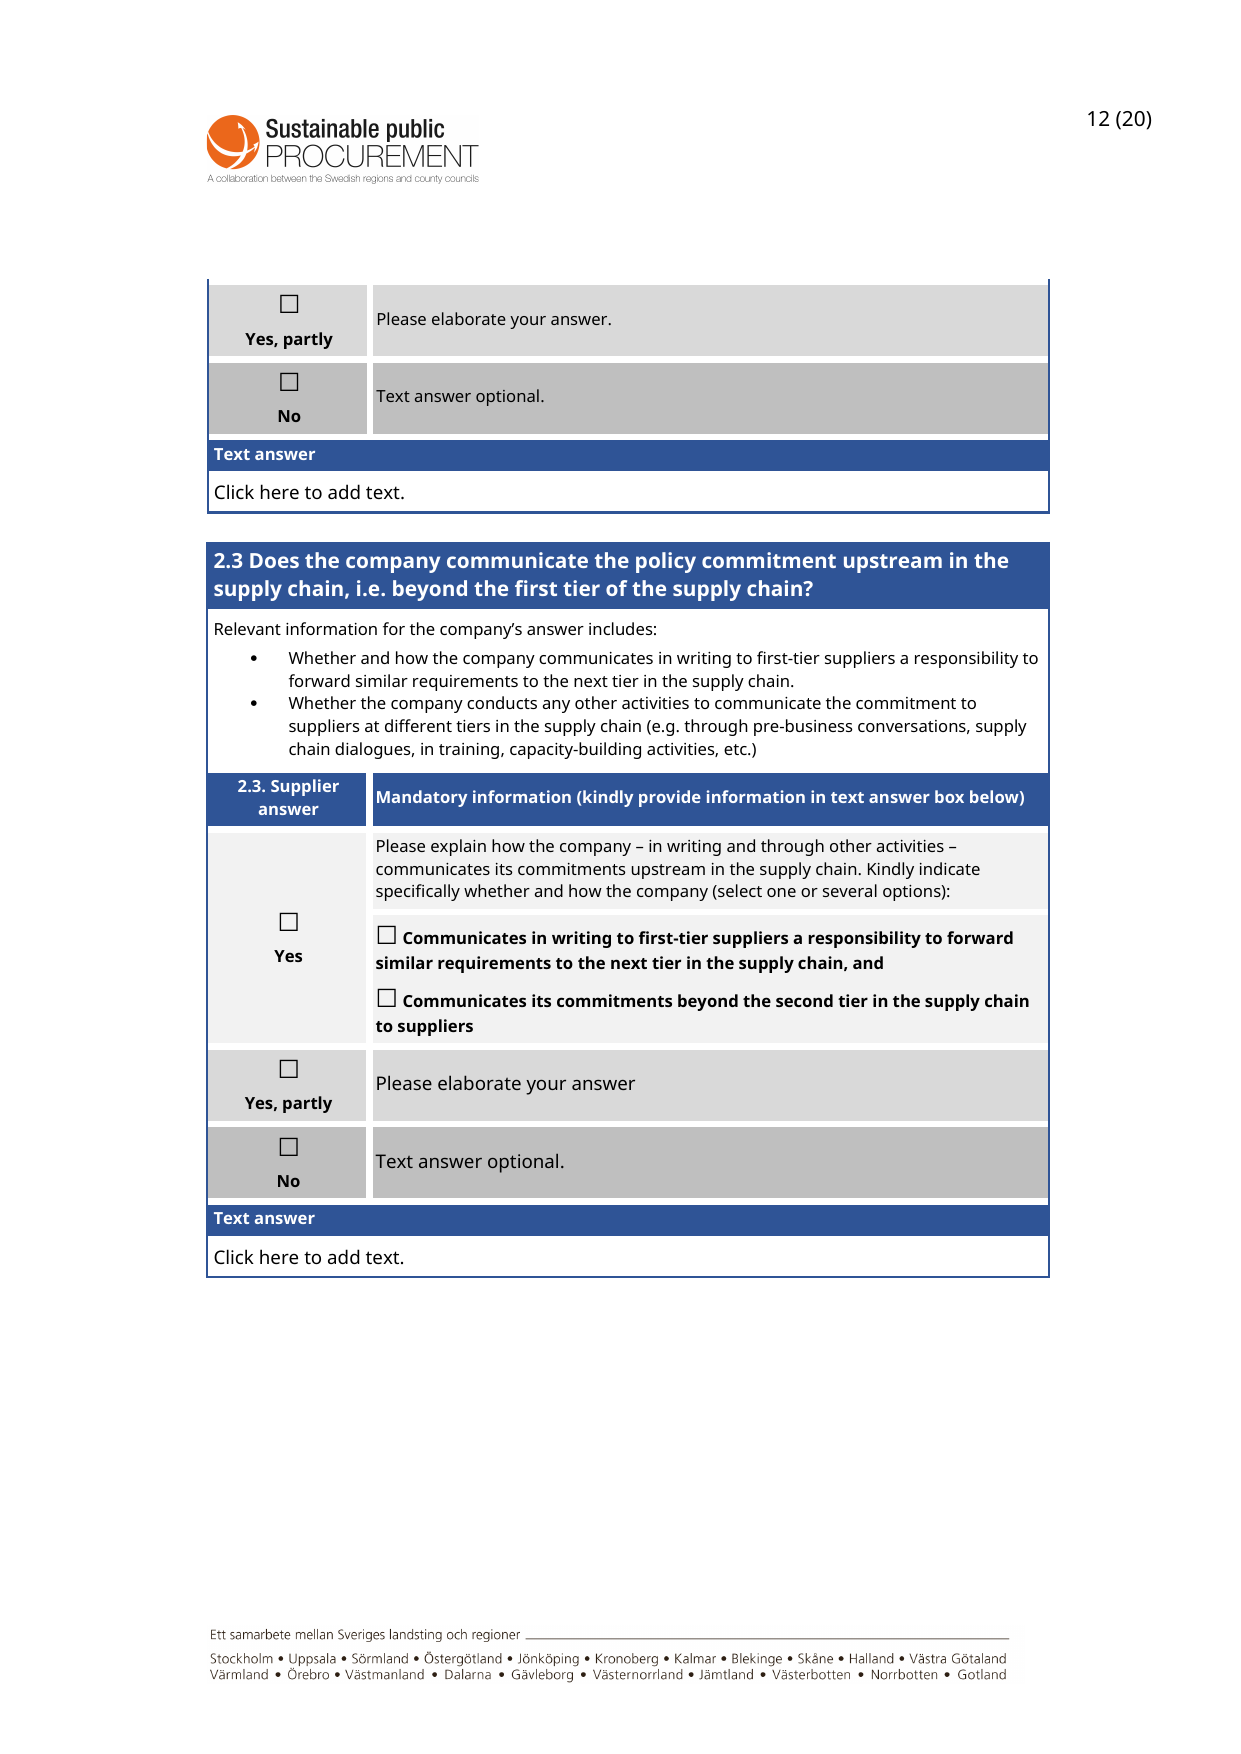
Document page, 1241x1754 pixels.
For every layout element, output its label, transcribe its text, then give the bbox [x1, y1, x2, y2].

table_cell No [209, 363, 367, 434]
table_cell Please elaborate your answer [373, 1050, 1048, 1121]
table_cell Please explain how the company – in writing and through other activities – communicates its commitments upstream in the supply chain. Kindly indicate specifically whether and how the company (select one or several options): [373, 833, 1048, 909]
table_cell Text answer [209, 440, 1048, 471]
table_cell Please elaborate your answer. [373, 285, 1048, 356]
table_cell Yes, partly [208, 1050, 366, 1121]
table_cell No [208, 1127, 366, 1198]
table_cell Yes, partly [209, 285, 367, 356]
table_cell Text answer [208, 1205, 1048, 1236]
table_cell 2.3. Supplier answer [208, 773, 366, 826]
table_cell Yes [208, 833, 366, 1043]
table_cell Relevant information for the company’s answer includes: Whether and how the company communicates in writing to first-tier suppliers a responsibility to forward similar requirements to the next tier in the supply chain. Whether the company conducts any other activities to communicate the commitment to suppliers at different tiers in the supply chain (e.g. through pre-business conversations, supply chain dialogues, in training, capacity-building activities, etc.) [208, 615, 1048, 766]
table_cell Text answer optional. [373, 363, 1048, 434]
table_cell [209, 478, 1048, 511]
table_header 2.3 Does the company communicate the policy commitment upstream in the supply chain, i.e. beyond the first tier of the supply chain? [208, 544, 1048, 609]
picture [206, 1625, 1026, 1684]
table_cell Communicates in writing to first-tier suppliers a responsibility to forward similar requirements to the next tier in the supply chain, and Communicates its commitments beyond the second tier in the supply chain to suppliers [373, 915, 1048, 1043]
table_cell Text answer optional. [373, 1127, 1048, 1198]
picture [206, 115, 479, 184]
table_cell [208, 1242, 1048, 1276]
table_cell Mandatory information (kindly provide information in text answer box below) [373, 773, 1048, 826]
